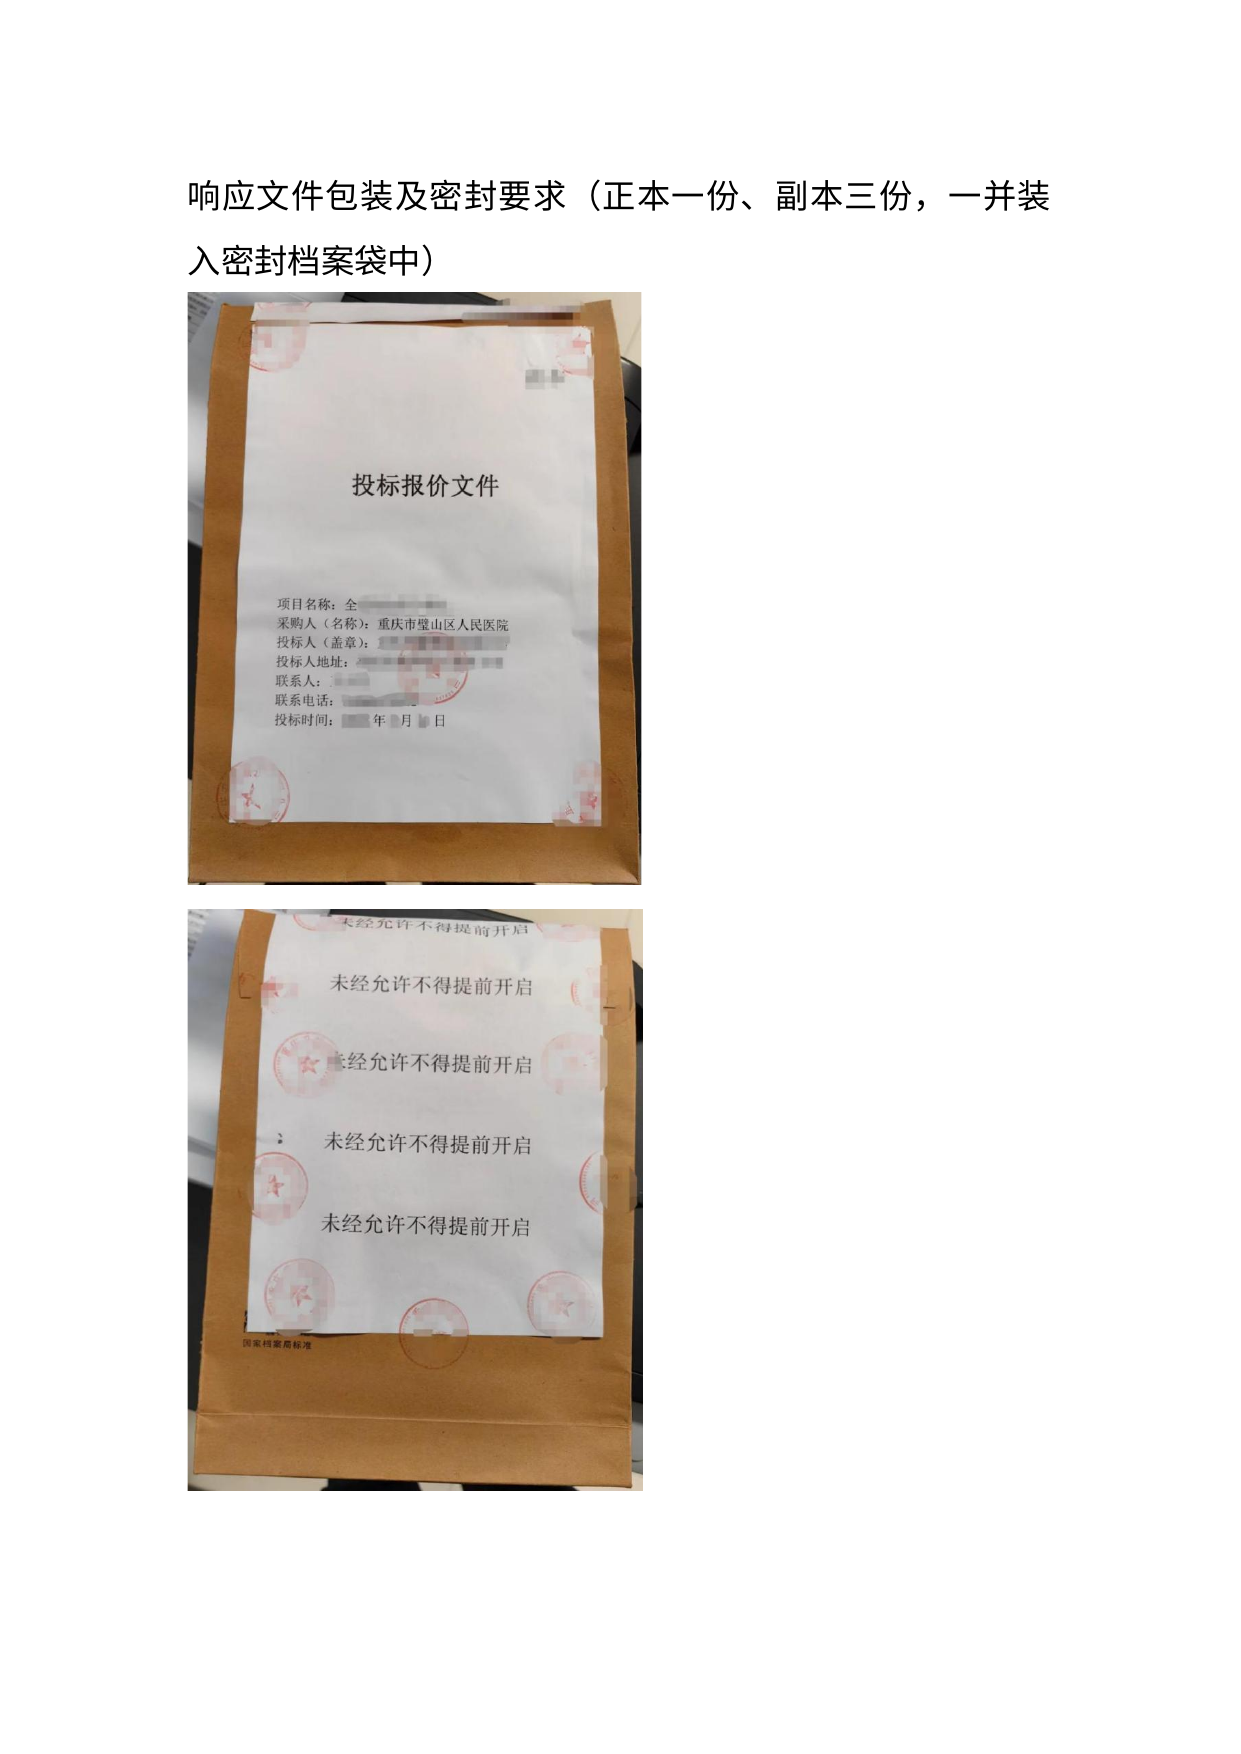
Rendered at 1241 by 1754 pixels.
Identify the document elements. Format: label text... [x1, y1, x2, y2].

picture [187, 909, 643, 1491]
text 响应文件包装及密封要求（正本一份、副本三份，一并装入密封档案袋中） [187, 162, 1053, 292]
picture [187, 292, 642, 885]
